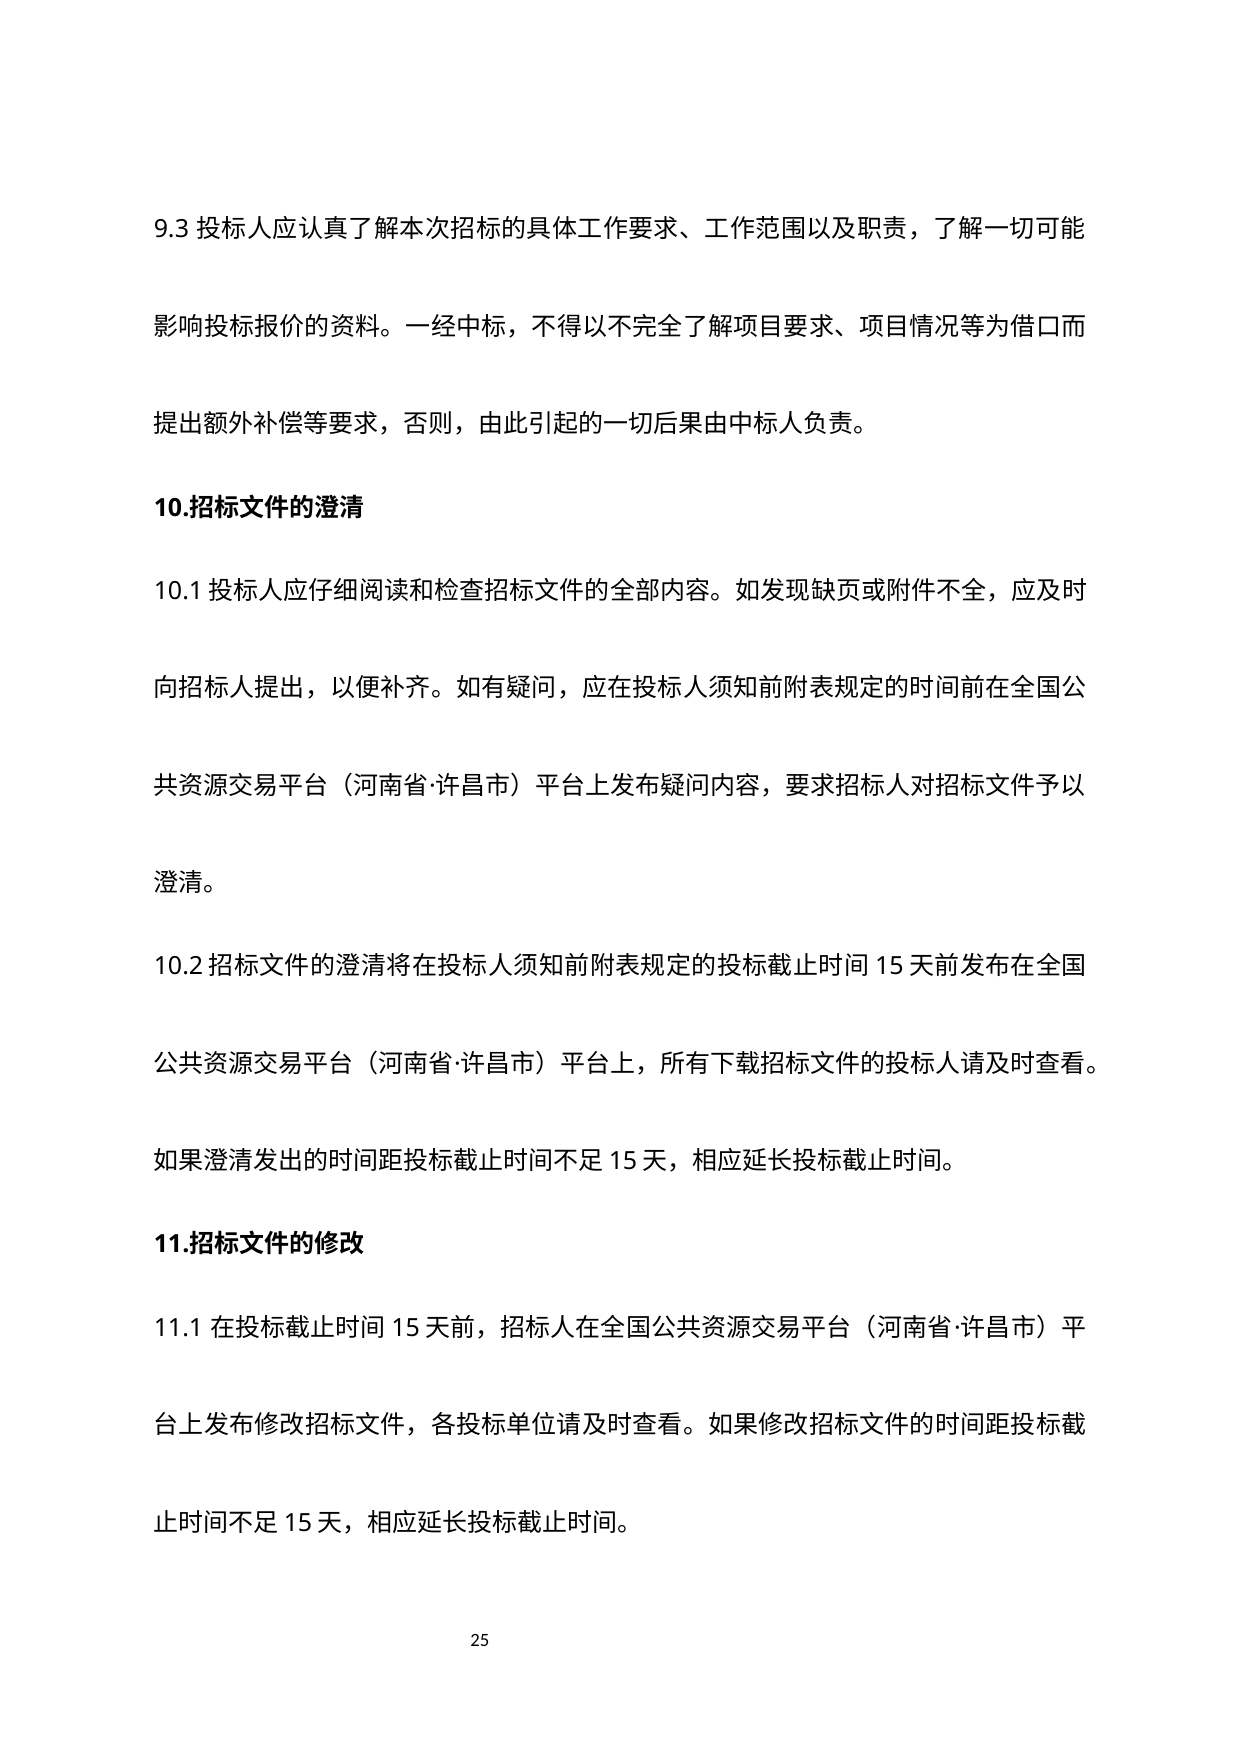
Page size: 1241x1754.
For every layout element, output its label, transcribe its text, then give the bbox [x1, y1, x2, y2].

text 10.招标文件的澄清 [153, 473, 1087, 538]
text 11.1 在投标截止时间15天前，招标人在全国公共资源交易平台（河南省·许昌市）平台上发布修改招标文件，各投标单位请及时查看。如果修改招标文件的时间距投标截止时间不足15天，相应延长投标截止时间。 [153, 1293, 1087, 1553]
text 10.2招标文件的澄清将在投标人须知前附表规定的投标截止时间15天前发布在全国公共资源交易平台（河南省·许昌市）平台上，所有下载招标文件的投标人请及时查看。如果澄清发出的时间距投标截止时间不足15天，相应延长投标截止时间。 [153, 931, 1087, 1191]
text 11.招标文件的修改 [153, 1209, 1087, 1274]
text 9.3 投标人应认真了解本次招标的具体工作要求、工作范围以及职责，了解一切可能影响投标报价的资料。一经中标，不得以不完全了解项目要求、项目情况等为借口而提出额外补偿等要求，否则，由此引起的一切后果由中标人负责。 [153, 194, 1087, 454]
text 10.1投标人应仔细阅读和检查招标文件的全部内容。如发现缺页或附件不全，应及时向招标人提出，以便补齐。如有疑问，应在投标人须知前附表规定的时间前在全国公共资源交易平台（河南省·许昌市）平台上发布疑问内容，要求招标人对招标文件予以澄清。 [153, 556, 1087, 913]
